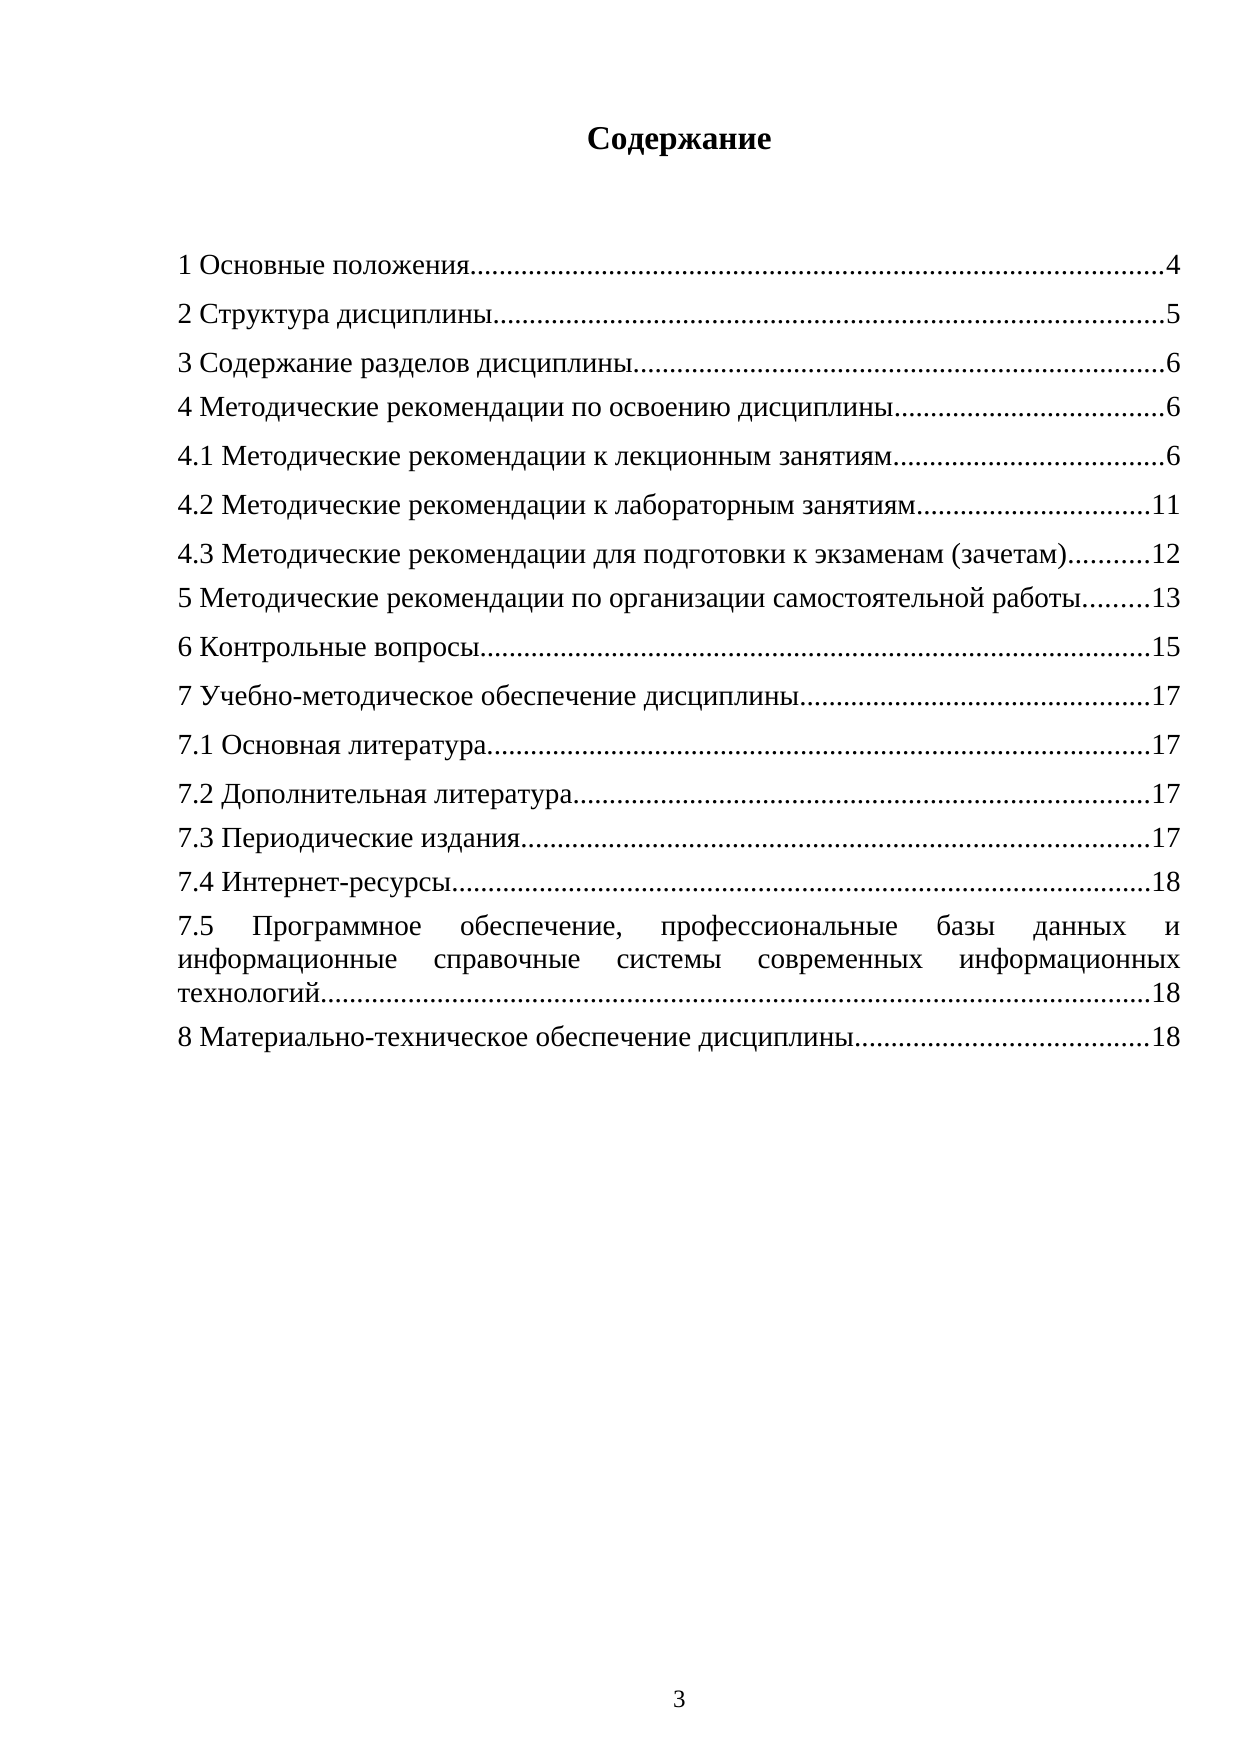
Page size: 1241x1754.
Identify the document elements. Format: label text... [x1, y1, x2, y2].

text Содержание [177, 118, 1181, 156]
